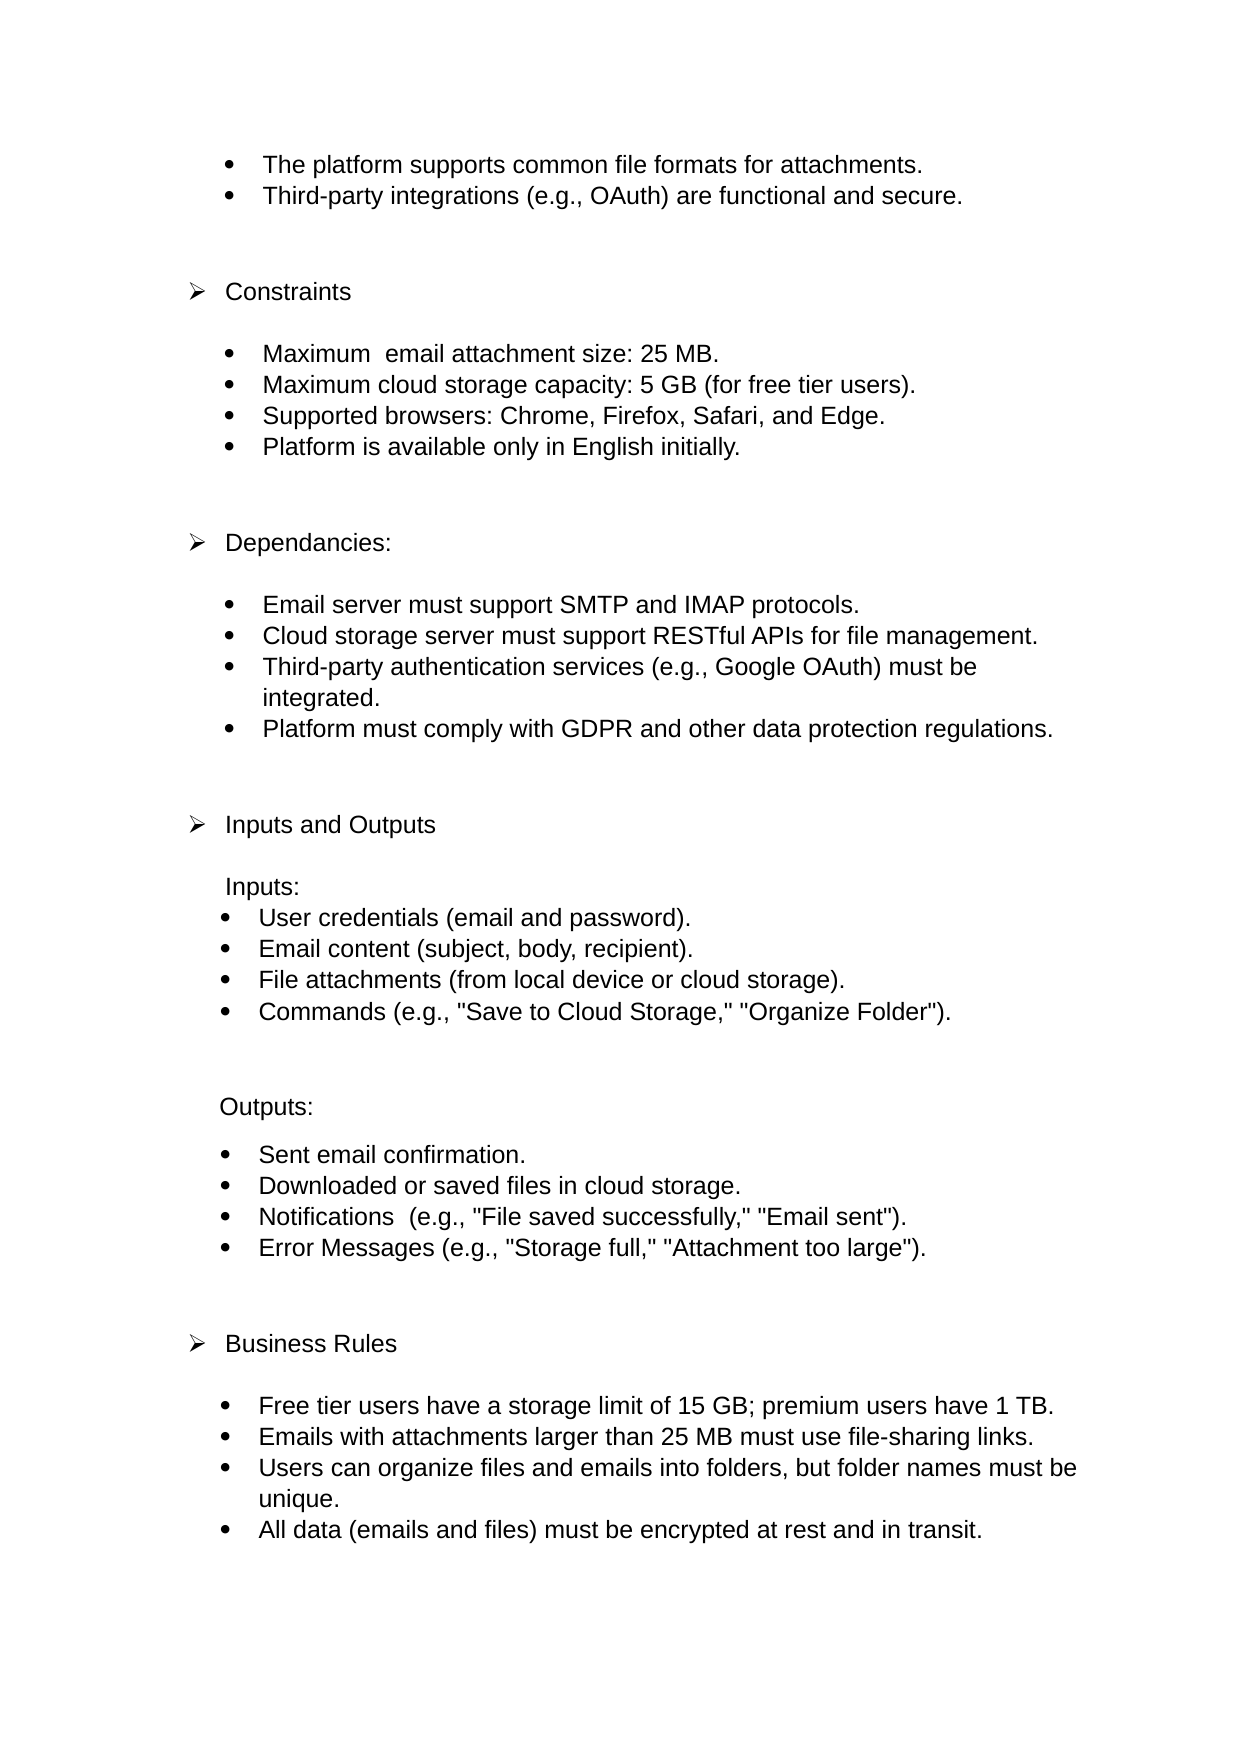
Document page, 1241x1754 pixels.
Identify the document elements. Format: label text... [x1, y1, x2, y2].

list Email server must support SMTP and IMAP protocols. [225, 590, 1090, 619]
list Maximum email attachment size: 25 MB. [225, 339, 1090, 368]
text Outputs: [150, 1092, 1090, 1121]
list Email content (subject, body, recipient). [221, 934, 1090, 963]
list Constraints [187, 277, 1090, 306]
list Error Messages (e.g., "Storage full," "Attachment too large"). [221, 1233, 1090, 1262]
list Downloaded or saved files in cloud storage. [221, 1171, 1090, 1200]
list Third-party integrations (e.g., OAuth) are functional and secure. [225, 181, 1090, 210]
list Notifications (e.g., "File saved successfully," "Email sent"). [221, 1202, 1090, 1231]
list Maximum cloud storage capacity: 5 GB (for free tier users). [225, 370, 1090, 399]
list File attachments (from local device or cloud storage). [221, 966, 1090, 994]
list Platform is available only in English initially. [225, 432, 1090, 461]
list Emails with attachments larger than 25 MB must use file-sharing links. [221, 1422, 1090, 1451]
list Supported browsers: Chrome, Firefox, Safari, and Edge. [225, 401, 1090, 430]
list Cloud storage server must support RESTful APIs for file management. [225, 621, 1090, 650]
list Free tier users have a storage limit of 15 GB; premium users have 1 TB. [221, 1391, 1090, 1420]
list All data (emails and files) must be encrypted at rest and in transit. [221, 1516, 1090, 1544]
list Commands (e.g., "Save to Cloud Storage," "Organize Folder"). [221, 997, 1090, 1026]
list Inputs and Outputs [187, 810, 1090, 839]
list User credentials (email and password). [221, 903, 1090, 932]
list Users can organize files and emails into folders, but folder names must be unique. [221, 1453, 1090, 1513]
list Business Rules [187, 1329, 1090, 1358]
list Sent email confirmation. [221, 1140, 1090, 1169]
list Dependancies: [187, 528, 1090, 557]
list Third-party authentication services (e.g., Google OAuth) must be integrated. [225, 652, 1090, 712]
list Inputs: [225, 872, 1090, 901]
list Platform must comply with GDPR and other data protection regulations. [225, 714, 1090, 743]
list The platform supports common file formats for attachments. [225, 150, 1090, 179]
